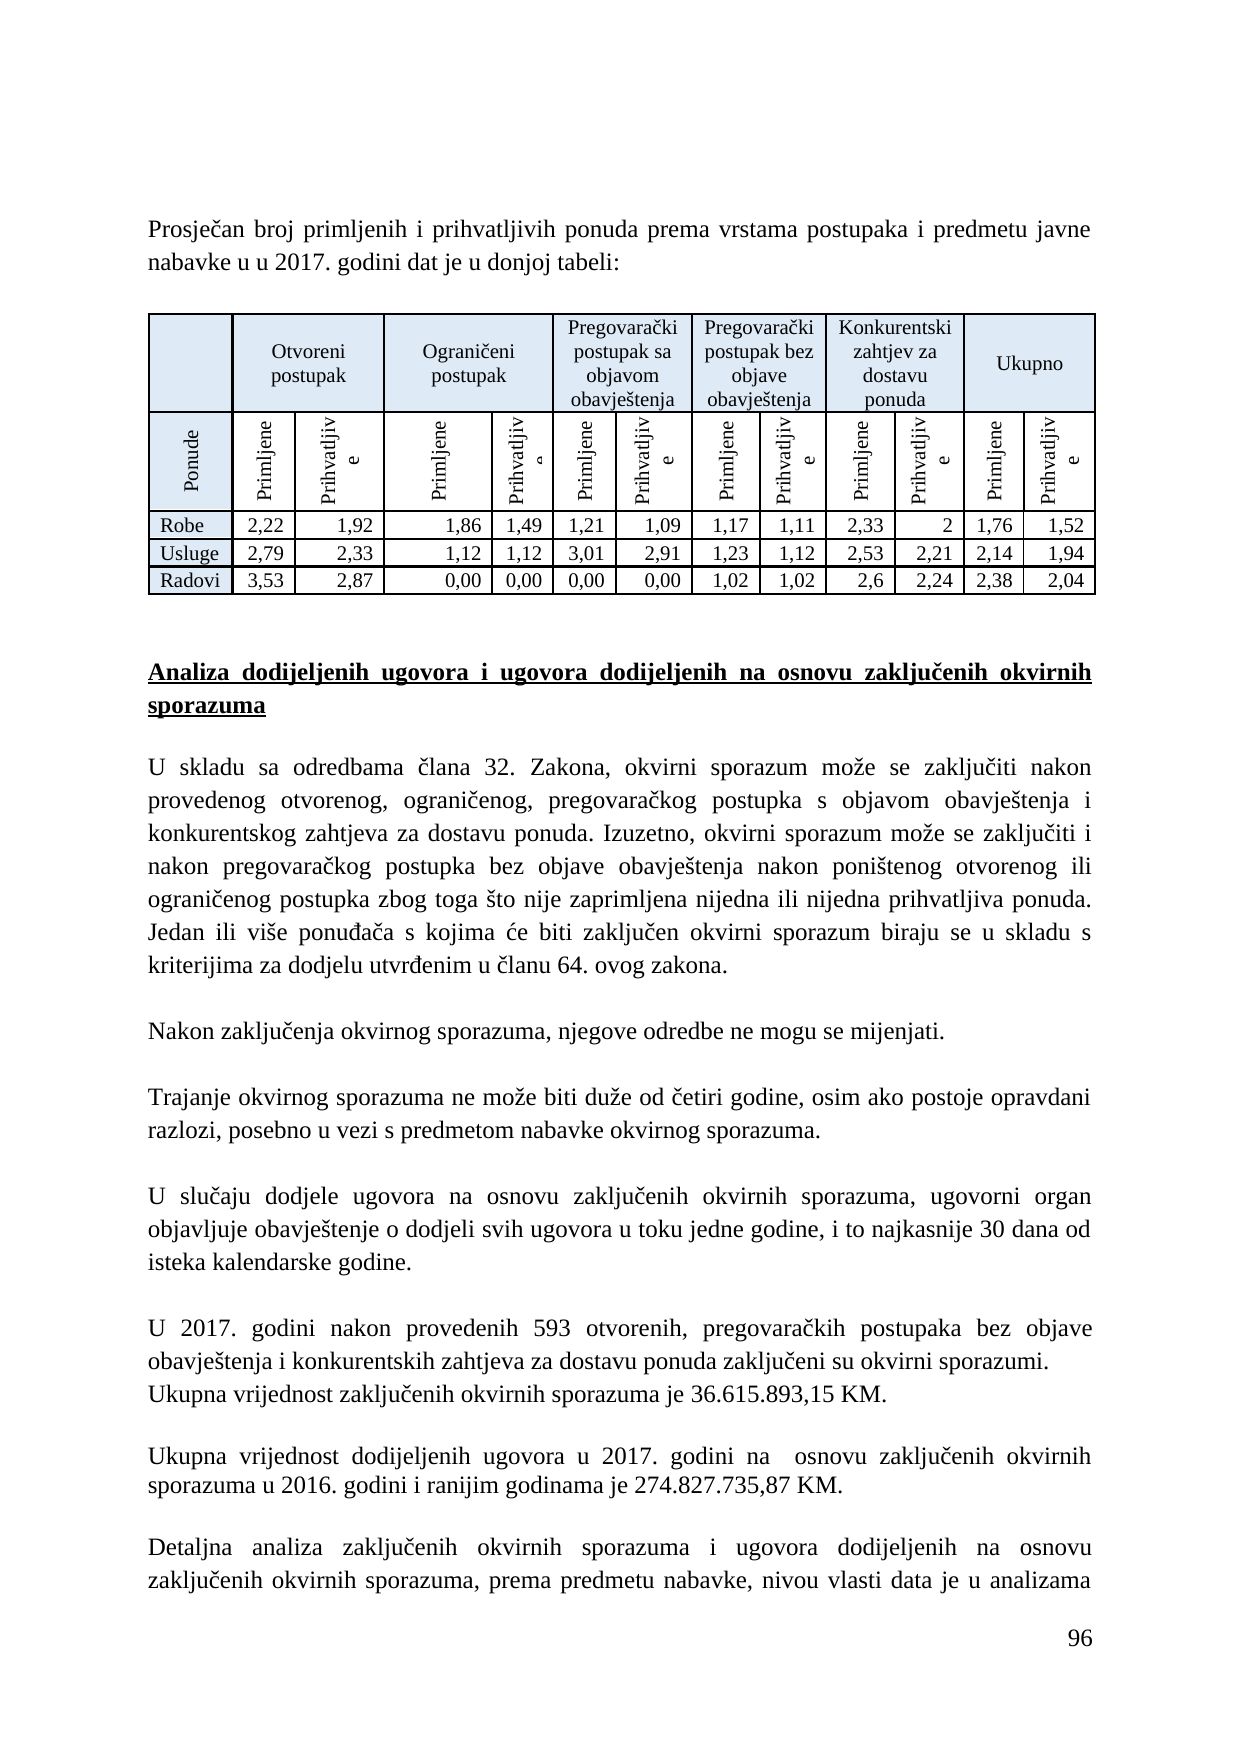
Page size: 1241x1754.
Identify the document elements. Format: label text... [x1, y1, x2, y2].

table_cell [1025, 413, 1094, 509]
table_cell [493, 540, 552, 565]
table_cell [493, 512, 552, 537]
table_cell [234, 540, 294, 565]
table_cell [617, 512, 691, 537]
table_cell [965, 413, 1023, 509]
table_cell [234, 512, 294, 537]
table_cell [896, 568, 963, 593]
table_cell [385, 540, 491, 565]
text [148, 1532, 1092, 1593]
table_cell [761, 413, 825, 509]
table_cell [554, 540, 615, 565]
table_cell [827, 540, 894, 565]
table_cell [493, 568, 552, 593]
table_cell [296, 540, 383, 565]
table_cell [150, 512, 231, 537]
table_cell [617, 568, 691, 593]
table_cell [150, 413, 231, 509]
text Ukupna vrijednost dodijeljenih ugovora u 2017. godini na osnovu zaključenih okvirnih sporazuma u 2016. godini i ranijim godinama je 274.827.735,87 KM. [148, 1441, 1092, 1499]
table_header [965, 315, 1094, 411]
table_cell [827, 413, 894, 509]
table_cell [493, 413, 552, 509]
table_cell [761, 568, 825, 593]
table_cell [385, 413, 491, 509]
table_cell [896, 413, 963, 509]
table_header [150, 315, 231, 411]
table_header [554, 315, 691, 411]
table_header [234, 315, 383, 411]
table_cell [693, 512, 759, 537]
text Nakon zaključenja okvirnog sporazuma, njegove odredbe ne mogu se mijenjati. [148, 1016, 1092, 1045]
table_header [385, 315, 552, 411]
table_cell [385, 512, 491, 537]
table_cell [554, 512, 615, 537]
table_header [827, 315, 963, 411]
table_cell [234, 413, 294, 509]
text U slučaju dodjele ugovora na osnovu zaključenih okvirnih sporazuma, ugovorni organ objavljuje obavještenje o dodjeli svih ugovora u toku jedne godine, i to najkasnije 30 dana od isteka kalendarske godine. [148, 1181, 1092, 1276]
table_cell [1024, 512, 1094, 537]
subtitle Analiza dodijeljenih ugovora i ugovora dodijeljenih na osnovu zaključenih okvirnih sporazuma [148, 684, 1092, 719]
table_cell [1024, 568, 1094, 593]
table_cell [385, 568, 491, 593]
text Prosječan broj primljenih i prihvatljivih ponuda prema vrstama postupaka i predmetu javne nabavke u u 2017. godini dat je u donjoj tabeli: [148, 214, 1092, 276]
text U skladu sa odredbama člana 32. Zakona, okvirni sporazum može se zaključiti nakon provedenog otvorenog, ograničenog, pregovaračkog postupka s objavom obavještenja i konkurentskog zahtjeva za dostavu ponuda. Izuzetno, okvirni sporazum može se zaključiti i nakon pregovaračkog postupka bez objave obavještenja nakon poništenog otvorenog ili ograničenog postupka zbog toga što nije zaprimljena nijedna ili nijedna prihvatljiva ponuda. Jedan ili više ponuđača s kojima će biti zaključen okvirni sporazum biraju se u skladu s kriterijima za dodjelu utvrđenim u članu 64. ovog zakona. [148, 752, 1092, 979]
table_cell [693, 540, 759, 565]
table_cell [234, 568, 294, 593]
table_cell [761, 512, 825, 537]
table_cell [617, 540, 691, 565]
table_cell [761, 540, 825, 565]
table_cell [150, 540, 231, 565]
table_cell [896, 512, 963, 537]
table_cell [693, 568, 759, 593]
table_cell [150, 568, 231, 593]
subtitle Analiza dodijeljenih ugovora i ugovora dodijeljenih na osnovu zaključenih okvirnih sporazuma [148, 657, 1092, 682]
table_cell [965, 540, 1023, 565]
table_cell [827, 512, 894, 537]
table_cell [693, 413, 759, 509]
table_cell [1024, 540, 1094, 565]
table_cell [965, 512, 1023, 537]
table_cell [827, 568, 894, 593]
text Ukupna vrijednost zaključenih okvirnih sporazuma je 36.615.893,15 KM. [148, 1379, 1092, 1408]
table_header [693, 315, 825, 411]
text U 2017. godini nakon provedenih 593 otvorenih, pregovaračkih postupaka bez objave obavještenja i konkurentskih zahtjeva za dostavu ponuda zaključeni su okvirni sporazumi. [148, 1313, 1092, 1375]
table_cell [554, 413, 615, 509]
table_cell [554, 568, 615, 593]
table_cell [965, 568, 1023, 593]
text Trajanje okvirnog sporazuma ne može biti duže od četiri godine, osim ako postoje opravdani razlozi, posebno u vezi s predmetom nabavke okvirnog sporazuma. [148, 1082, 1092, 1144]
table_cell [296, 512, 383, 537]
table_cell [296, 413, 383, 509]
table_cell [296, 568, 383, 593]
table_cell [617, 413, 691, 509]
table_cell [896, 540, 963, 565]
